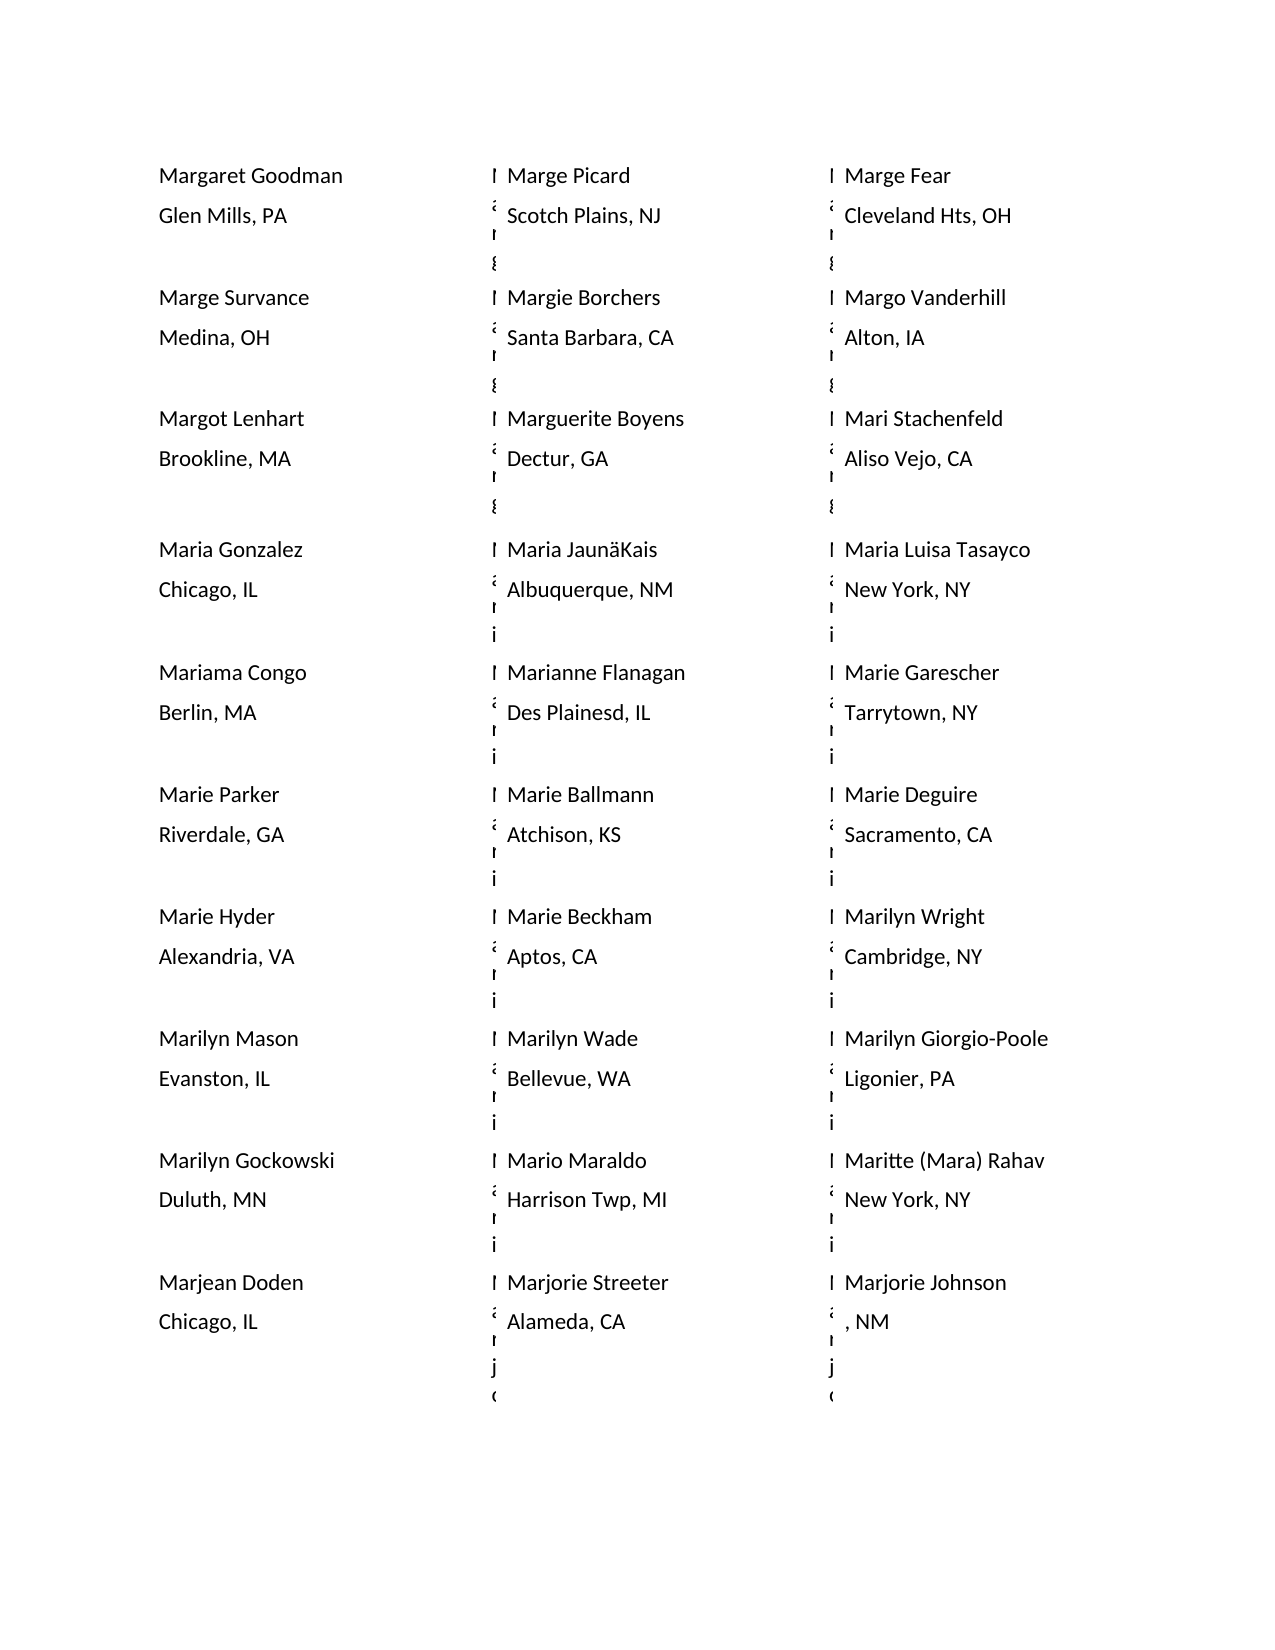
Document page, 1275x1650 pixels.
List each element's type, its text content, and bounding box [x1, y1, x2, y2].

table_cell Marie Ballmann Atchison, KS [495, 769, 823, 891]
table_cell Marie Hyder Alexandria, VA [147, 891, 486, 1012]
table_header Marge Picard Scotch Plains, NJ [495, 150, 823, 272]
table_cell Marjean Doden Chicago, IL [147, 1256, 486, 1406]
table_header Marge Fear Cleveland Hts, OH [833, 150, 1152, 272]
table_cell Margo Vanderhill Alton, IA [833, 272, 1152, 393]
table_cell Marilyn Wade Bellevue, WA [495, 1013, 823, 1134]
table_cell Margot Lenhart Brookline, MA [147, 393, 486, 524]
table_cell Marianne Flanagan Des Plainesd, IL [495, 647, 823, 769]
table_cell Maria Gonzalez Chicago, IL [147, 524, 486, 647]
table_cell Marilyn Gockowski Duluth, MN [147, 1134, 486, 1256]
table_cell Marjorie Streeter Alameda, CA [495, 1256, 823, 1406]
table_cell Marguerite Boyens Dectur, GA [495, 393, 823, 524]
table_cell Maria Luisa Tasayco New York, NY [833, 524, 1152, 647]
table_cell Maritte (Mara) Rahav New York, NY [833, 1134, 1152, 1256]
table_cell Marie Parker Riverdale, GA [147, 769, 486, 891]
table_cell Marilyn Wright Cambridge, NY [833, 891, 1152, 1012]
table_cell Marilyn Giorgio-Poole Ligonier, PA [833, 1013, 1152, 1134]
table_cell Mari Stachenfeld Aliso Vejo, CA [833, 393, 1152, 524]
table_cell Marie Garescher Tarrytown, NY [833, 647, 1152, 769]
table_cell Marilyn Mason Evanston, IL [147, 1013, 486, 1134]
table_header Margaret Goodman Glen Mills, PA [147, 150, 486, 272]
table_cell Margie Borchers Santa Barbara, CA [495, 272, 823, 393]
table_cell Marie Beckham Aptos, CA [495, 891, 823, 1012]
table_cell Mario Maraldo Harrison Twp, MI [495, 1134, 823, 1256]
table_cell Maria JaunäKais Albuquerque, NM [495, 524, 823, 647]
table_cell Marjorie Johnson , NM [833, 1256, 1152, 1406]
table_cell Mariama Congo Berlin, MA [147, 647, 486, 769]
table_cell Marge Survance Medina, OH [147, 272, 486, 393]
table_cell Marie Deguire Sacramento, CA [833, 769, 1152, 891]
